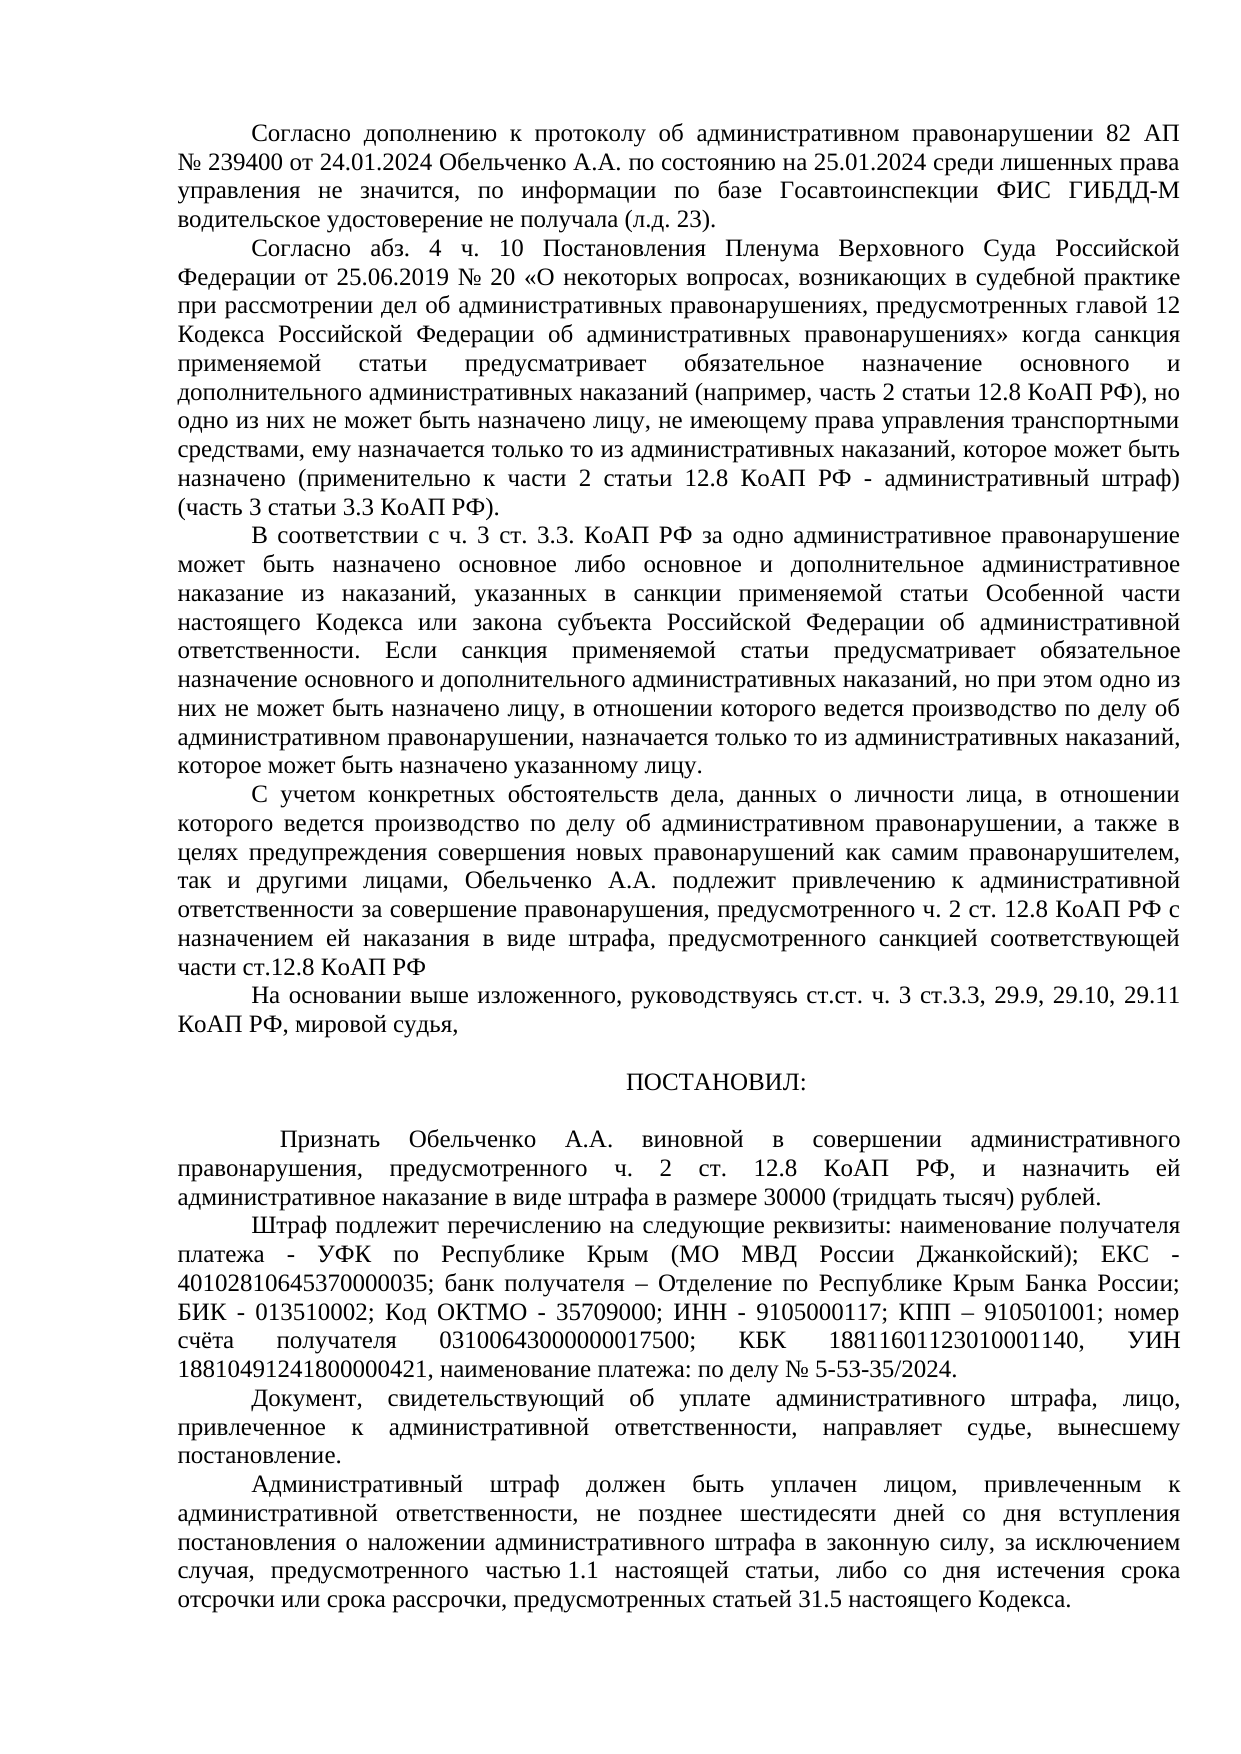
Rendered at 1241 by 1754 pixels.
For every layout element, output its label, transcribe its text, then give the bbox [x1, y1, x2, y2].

text Штраф подлежит перечислению на следующие реквизиты: наименование получателя платежа - УФК по Республике Крым (МО МВД России Джанкойский); ЕКС - 40102810645370000035; банк получателя – Отделение по Республике Крым Банка России; БИК - 013510002; Код ОКТМО - 35709000; ИНН - 9105000117; КПП – 910501001; номер счёта получателя 03100643000000017500; КБК 18811601123010001140, УИН 18810491241800000421, наименование платежа: по делу № 5-53-35/2024. [177, 1211, 1181, 1383]
text С учетом конкретных обстоятельств дела, данных о личности лица, в отношении которого ведется производство по делу об административном правонарушении, а также в целях предупреждения совершения новых правонарушений как самим правонарушителем, так и другими лицами, Обельченко А.А. подлежит привлечению к административной ответственности за совершение правонарушения, предусмотренного ч. 2 ст. 12.8 КоАП РФ с назначением ей наказания в виде штрафа, предусмотренного санкцией соответствующей части ст.12.8 КоАП РФ [177, 779, 1181, 981]
text На основании выше изложенного, руководствуясь ст.ст. ч. 3 ст.3.3, 29.9, 29.10, 29.11 КоАП РФ, мировой судья, [177, 981, 1181, 1038]
text Согласно абз. 4 ч. 10 Постановления Пленума Верховного Суда Российской Федерации от 25.06.2019 № 20 «О некоторых вопросах, возникающих в судебной практике при рассмотрении дел об административных правонарушениях, предусмотренных главой 12 Кодекса Российской Федерации об административных правонарушениях» когда санкция применяемой статьи предусматривает обязательное назначение основного и дополнительного административных наказаний (например, часть 2 статьи 12.8 КоАП РФ), но одно из них не может быть назначено лицу, не имеющему права управления транспортными средствами, ему назначается только то из административных наказаний, которое может быть назначено (применительно к части 2 статьи 12.8 КоАП РФ - административный штраф) (часть 3 статьи 3.3 КоАП РФ). [177, 233, 1181, 521]
text Административный штраф должен быть уплачен лицом, привлеченным к административной ответственности, не позднее шестидесяти дней со дня вступления постановления о наложении административного штрафа в законную силу, за исключением случая, предусмотренного частью 1.1 настоящей статьи, либо со дня истечения срока отсрочки или срока рассрочки, предусмотренных статьей 31.5 настоящего Кодекса. [177, 1469, 1181, 1613]
text Признать Обельченко А.А. виновной в совершении административного правонарушения, предусмотренного ч. 2 ст. 12.8 КоАП РФ, и назначить ей административное наказание в виде штрафа в размере 30000 (тридцать тысяч) рублей. [177, 1124, 1181, 1211]
text Документ, свидетельствующий об уплате административного штрафа, лицо, привлеченное к административной ответственности, направляет судье, вынесшему постановление. [177, 1383, 1181, 1469]
text В соответствии с ч. 3 ст. 3.3. КоАП РФ за одно административное правонарушение может быть назначено основное либо основное и дополнительное административное наказание из наказаний, указанных в санкции применяемой статьи Особенной части настоящего Кодекса или закона субъекта Российской Федерации об административной ответственности. Если санкция применяемой статьи предусматривает обязательное назначение основного и дополнительного административных наказаний, но при этом одно из них не может быть назначено лицу, в отношении которого ведется производство по делу об административном правонарушении, назначается только то из административных наказаний, которое может быть назначено указанному лицу. [177, 521, 1181, 779]
text Согласно дополнению к протоколу об административном правонарушении 82 АП № 239400 от 24.01.2024 Обельченко А.А. по состоянию на 25.01.2024 среди лишенных права управления не значится, по информации по базе Госавтоинспекции ФИС ГИБДД-М водительское удостоверение не получала (л.д. 23). [177, 118, 1181, 233]
text ПОСТАНОВИЛ: [177, 1067, 1181, 1096]
